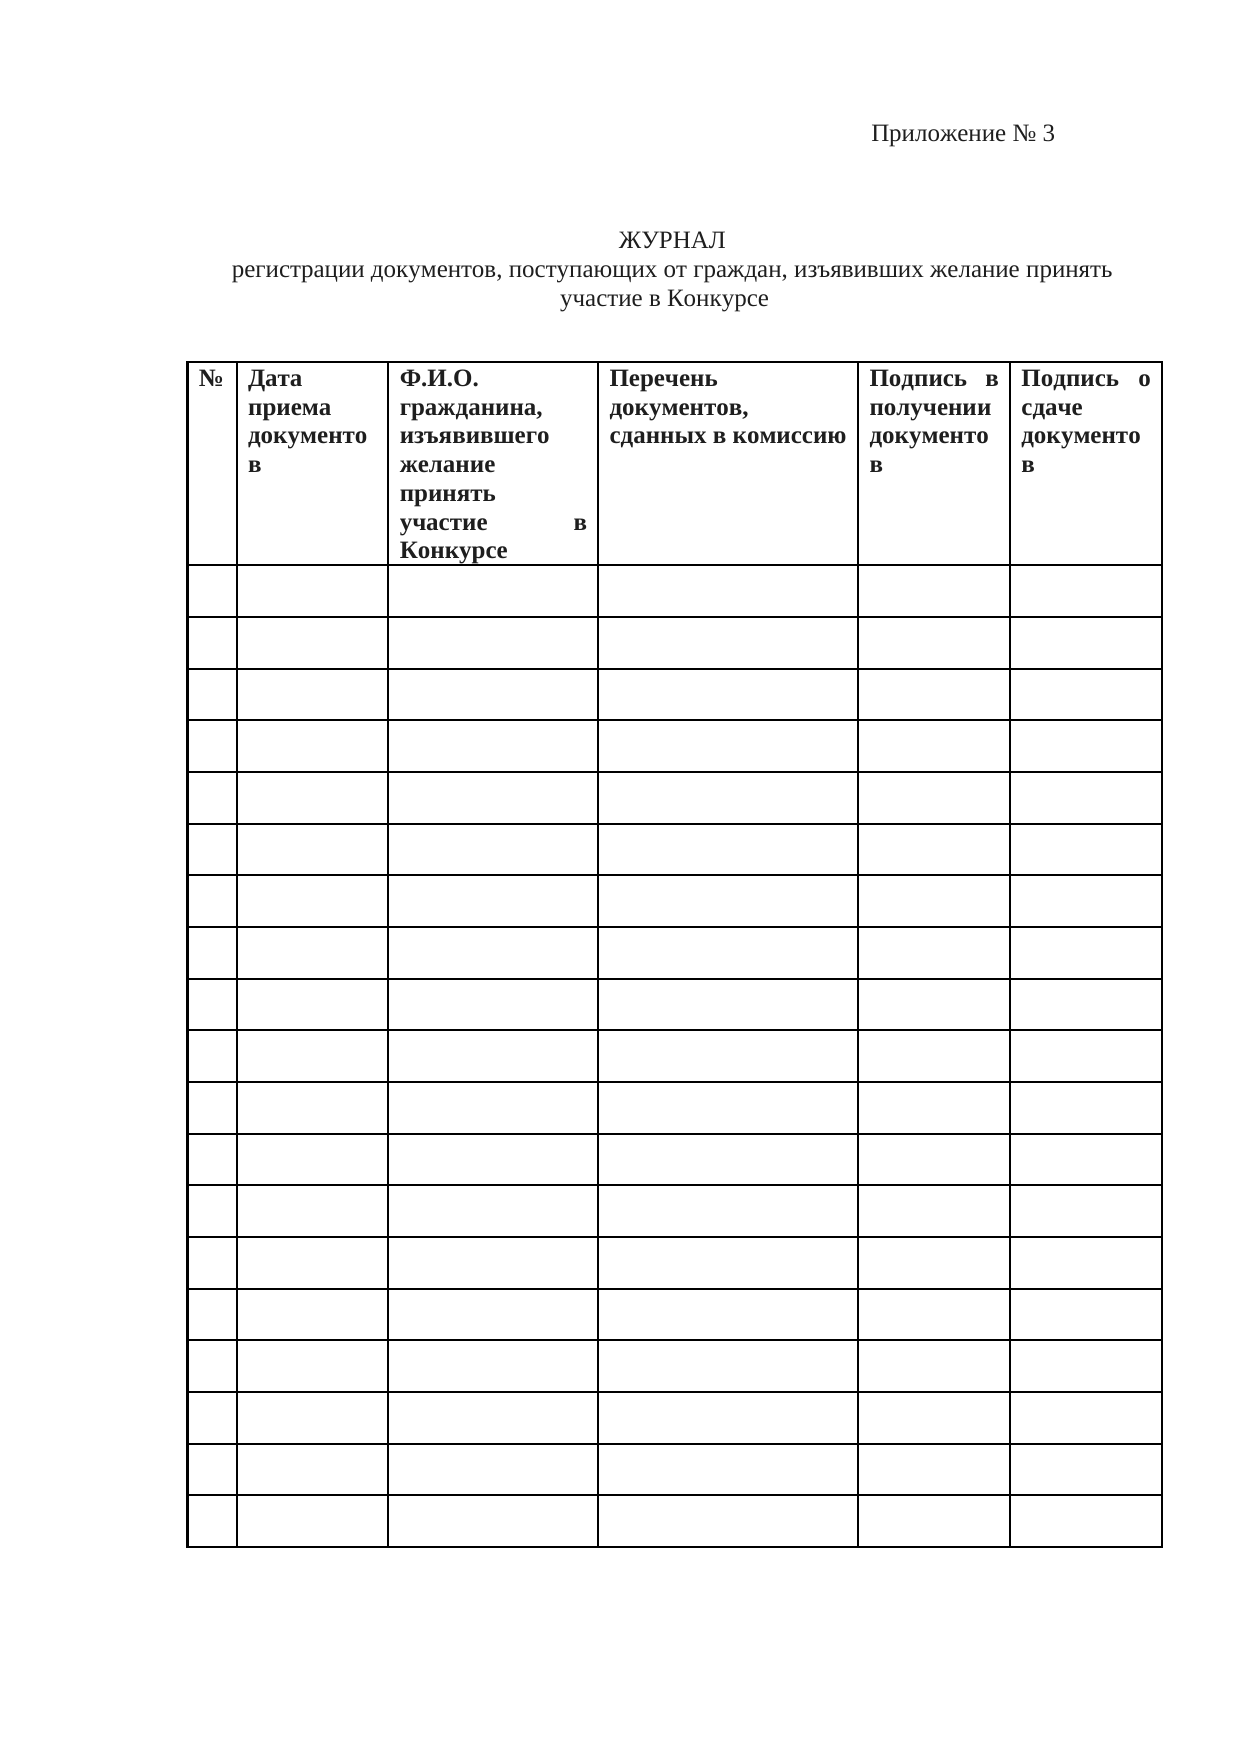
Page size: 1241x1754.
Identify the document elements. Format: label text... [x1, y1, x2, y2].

table_cell [859, 1083, 1009, 1133]
table_cell [1011, 1496, 1161, 1546]
table_cell [238, 618, 387, 668]
table_cell [859, 1393, 1009, 1443]
table_cell [859, 618, 1009, 668]
table_cell [1011, 566, 1161, 616]
table_cell [238, 1135, 387, 1184]
table_header Подпись в получении документов [859, 363, 1009, 564]
table_cell [389, 980, 597, 1029]
table_cell [189, 1445, 236, 1494]
table_cell [1011, 1135, 1161, 1184]
table_cell [389, 566, 597, 616]
table_cell [859, 1496, 1009, 1546]
table_cell [389, 773, 597, 823]
table_cell [1011, 1083, 1161, 1133]
table_cell [238, 1238, 387, 1288]
table_cell [238, 1083, 387, 1133]
table_header Ф.И.О. гражданина, изъявившего желание принять участие в Конкурсе [389, 363, 597, 564]
table_cell [859, 670, 1009, 719]
table_cell [389, 1290, 597, 1339]
table_cell [599, 1290, 857, 1339]
table_cell [189, 1031, 236, 1081]
table_header Подпись о сдаче документов [1011, 363, 1161, 564]
table_cell [1011, 1393, 1161, 1443]
table_cell [238, 876, 387, 926]
table_cell [389, 1186, 597, 1236]
table_cell [599, 618, 857, 668]
table_cell [1011, 1445, 1161, 1494]
table_cell [859, 1238, 1009, 1288]
table_cell [599, 721, 857, 771]
table_cell [189, 825, 236, 874]
text Приложение № 3 [177, 118, 1152, 147]
table_cell [189, 618, 236, 668]
table_cell [189, 566, 236, 616]
table_cell [1011, 618, 1161, 668]
table_cell [389, 825, 597, 874]
table_cell [189, 876, 236, 926]
table_cell [859, 1135, 1009, 1184]
table_cell [599, 980, 857, 1029]
table_cell [238, 1290, 387, 1339]
table_cell [599, 1341, 857, 1391]
table_cell [389, 670, 597, 719]
table_header № [189, 363, 236, 564]
table_cell [238, 928, 387, 978]
text ЖУРНАЛ [177, 225, 1152, 254]
table_cell [859, 773, 1009, 823]
table_cell [389, 618, 597, 668]
table_cell [389, 1083, 597, 1133]
table_cell [389, 1031, 597, 1081]
table_cell [859, 1186, 1009, 1236]
table_cell [1011, 876, 1161, 926]
table_cell [599, 1445, 857, 1494]
table_cell [389, 928, 597, 978]
table_cell [599, 1238, 857, 1288]
table_cell [189, 670, 236, 719]
table_cell [238, 670, 387, 719]
table_cell [1011, 670, 1161, 719]
table_cell [1011, 1341, 1161, 1391]
table_cell [859, 1341, 1009, 1391]
table_cell [859, 928, 1009, 978]
table_cell [1011, 825, 1161, 874]
table_cell [238, 1341, 387, 1391]
table_cell [189, 721, 236, 771]
table_cell [389, 1445, 597, 1494]
table_cell [238, 980, 387, 1029]
table_cell [189, 1238, 236, 1288]
table_cell [599, 928, 857, 978]
table_cell [599, 773, 857, 823]
table_cell [389, 1496, 597, 1546]
table_cell [599, 1031, 857, 1081]
table_cell [859, 721, 1009, 771]
table_cell [859, 1445, 1009, 1494]
table_cell [599, 1393, 857, 1443]
table_cell [238, 1031, 387, 1081]
table_cell [1011, 980, 1161, 1029]
table_cell [859, 1031, 1009, 1081]
table_cell [238, 1445, 387, 1494]
table_cell [189, 1290, 236, 1339]
table_cell [238, 566, 387, 616]
table_cell [859, 876, 1009, 926]
table_cell [859, 980, 1009, 1029]
table_cell [599, 876, 857, 926]
table_cell [189, 980, 236, 1029]
table_cell [599, 1083, 857, 1133]
table_cell [238, 825, 387, 874]
table_cell [189, 773, 236, 823]
table_cell [859, 566, 1009, 616]
table_cell [1011, 928, 1161, 978]
table_cell [238, 1186, 387, 1236]
table_cell [599, 1135, 857, 1184]
table_cell [189, 1496, 236, 1546]
table_cell [1011, 721, 1161, 771]
text регистрации документов, поступающих от граждан, изъявивших желание принять участие в Конкурсе [177, 254, 1152, 311]
table_cell [859, 825, 1009, 874]
table_cell [189, 1341, 236, 1391]
table_header Дата приема документов [238, 363, 387, 564]
table_cell [389, 1135, 597, 1184]
table_cell [238, 773, 387, 823]
table_cell [389, 876, 597, 926]
table_cell [599, 670, 857, 719]
table_cell [599, 566, 857, 616]
table_cell [389, 1238, 597, 1288]
table_cell [189, 1083, 236, 1133]
table_cell [189, 1186, 236, 1236]
table_cell [389, 721, 597, 771]
table_cell [1011, 773, 1161, 823]
table_cell [1011, 1238, 1161, 1288]
table_header Перечень документов, сданных в комиссию [599, 363, 857, 564]
table_cell [599, 1496, 857, 1546]
table_cell [189, 1135, 236, 1184]
table_cell [189, 1393, 236, 1443]
table_cell [238, 1393, 387, 1443]
table_cell [599, 1186, 857, 1236]
table_cell [1011, 1186, 1161, 1236]
table_cell [238, 721, 387, 771]
table_cell [389, 1393, 597, 1443]
table_cell [1011, 1290, 1161, 1339]
table_cell [238, 1496, 387, 1546]
table_cell [599, 825, 857, 874]
table_cell [389, 1341, 597, 1391]
table_cell [859, 1290, 1009, 1339]
table_cell [189, 928, 236, 978]
table_cell [1011, 1031, 1161, 1081]
